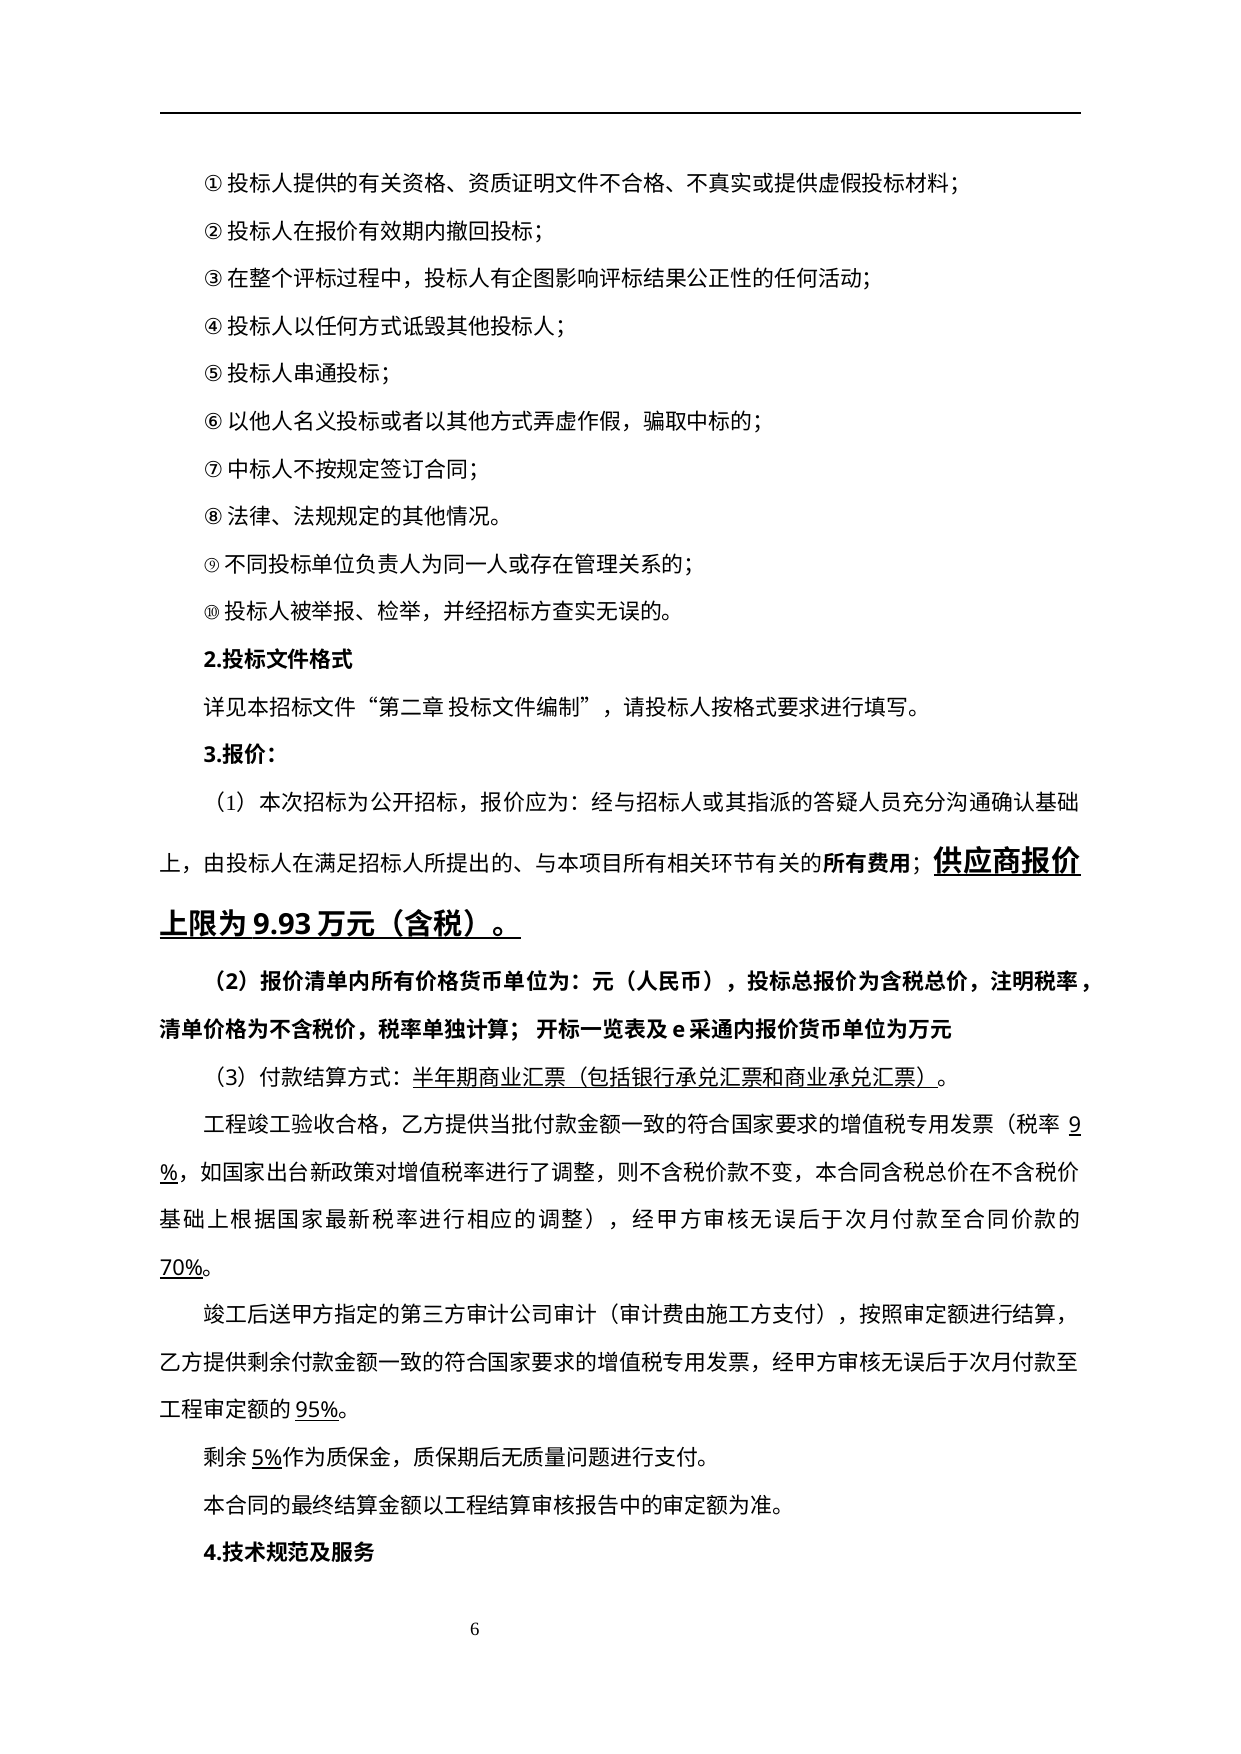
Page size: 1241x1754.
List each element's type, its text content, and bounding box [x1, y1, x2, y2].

text ⑧法律、法规规定的其他情况。 [159, 499, 1081, 531]
text ⑦中标人不按规定签订合同； [159, 452, 1081, 483]
text 4.技术规范及服务 [159, 1535, 1081, 1567]
text （3）付款结算方式：半年期商业汇票（包括银行承兑汇票和商业承兑汇票）。 [159, 1059, 1081, 1091]
text ⑤投标人串通投标； [159, 356, 1081, 388]
list （1）本次招标为公开招标，报价应为：经与招标人或其指派的答疑人员充分沟通确认基础上，由投标人在满足招标人所提出的、与本项目所有相关环节有关的所有费用；供应商报价上限为9.93万元（含税）。 [159, 784, 1081, 943]
text 2.投标文件格式 [159, 642, 1081, 674]
text 3.报价： [159, 737, 1081, 769]
text （2）报价清单内所有价格货币单位为：元（人民币），投标总报价为含税总价，注明税率，清单价格为不含税价，税率单独计算； 开标一览表及e采通内报价货币单位为万元 [159, 964, 1081, 1044]
text 剩余5%作为质保金，质保期后无质量问题进行支付。 [159, 1440, 1081, 1472]
text ⑥以他人名义投标或者以其他方式弄虚作假，骗取中标的； [159, 404, 1081, 436]
text ③在整个评标过程中，投标人有企图影响评标结果公正性的任何活动； [159, 261, 1081, 293]
text ⑩投标人被举报、检举，并经招标方查实无误的。 [159, 594, 1081, 626]
text 竣工后送甲方指定的第三方审计公司审计（审计费由施工方支付），按照审定额进行结算，乙方提供剩余付款金额一致的符合国家要求的增值税专用发票，经甲方审核无误后于次月付款至工程审定额的95%。 [159, 1297, 1081, 1424]
text ④投标人以任何方式诋毁其他投标人； [159, 309, 1081, 341]
text ②投标人在报价有效期内撤回投标； [159, 214, 1081, 245]
text ⑨不同投标单位负责人为同一人或存在管理关系的； [159, 547, 1081, 578]
text 工程竣工验收合格，乙方提供当批付款金额一致的符合国家要求的增值税专用发票（税率9 %，如国家出台新政策对增值税率进行了调整，则不含税价款不变，本合同含税总价在不含税价基础上根据国家最新税率进行相应的调整），经甲方审核无误后于次月付款至合同价款的 70%。 [159, 1107, 1081, 1282]
text ①投标人提供的有关资格、资质证明文件不合格、不真实或提供虚假投标材料； [159, 166, 1081, 198]
text 详见本招标文件“第二章 投标文件编制”，请投标人按格式要求进行填写。 [159, 689, 1081, 721]
text 本合同的最终结算金额以工程结算审核报告中的审定额为准。 [159, 1488, 1081, 1519]
